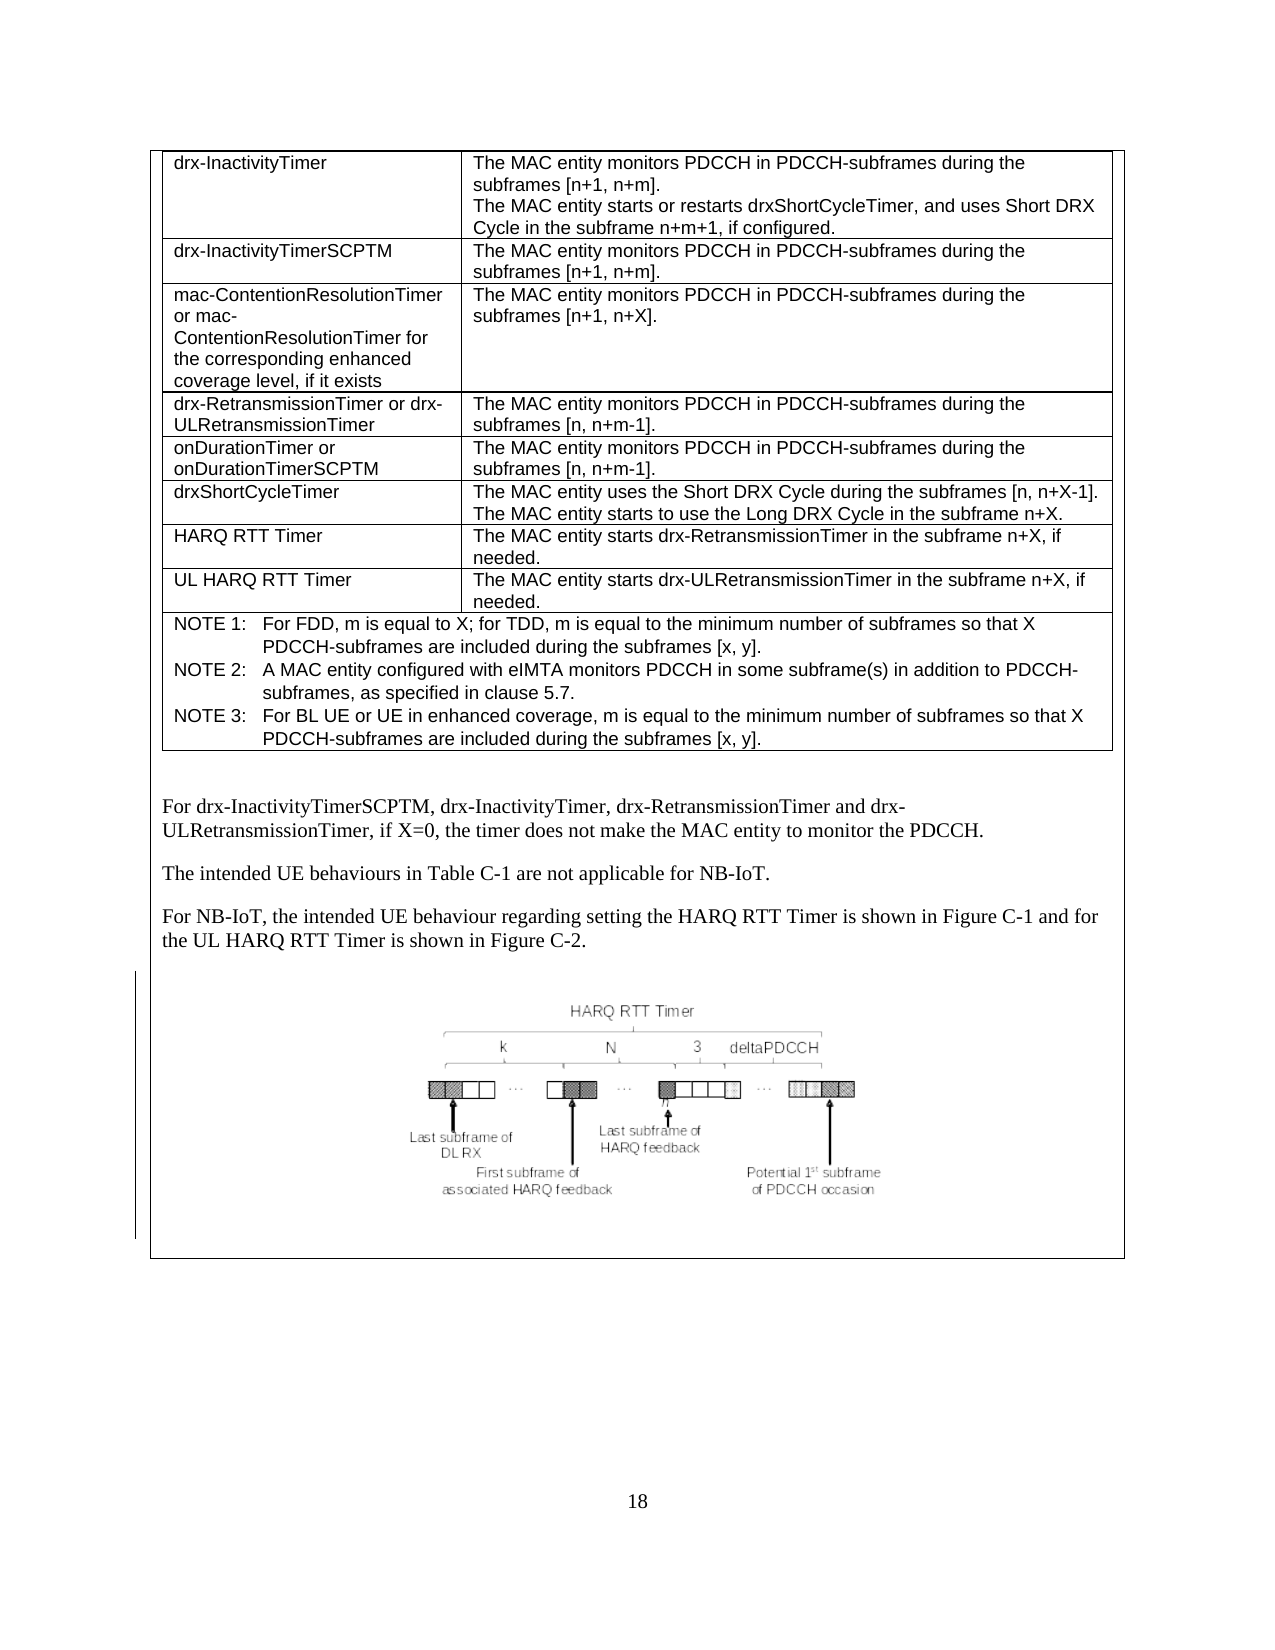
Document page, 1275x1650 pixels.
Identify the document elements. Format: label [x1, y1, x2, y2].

table_header [151, 151, 1124, 1257]
